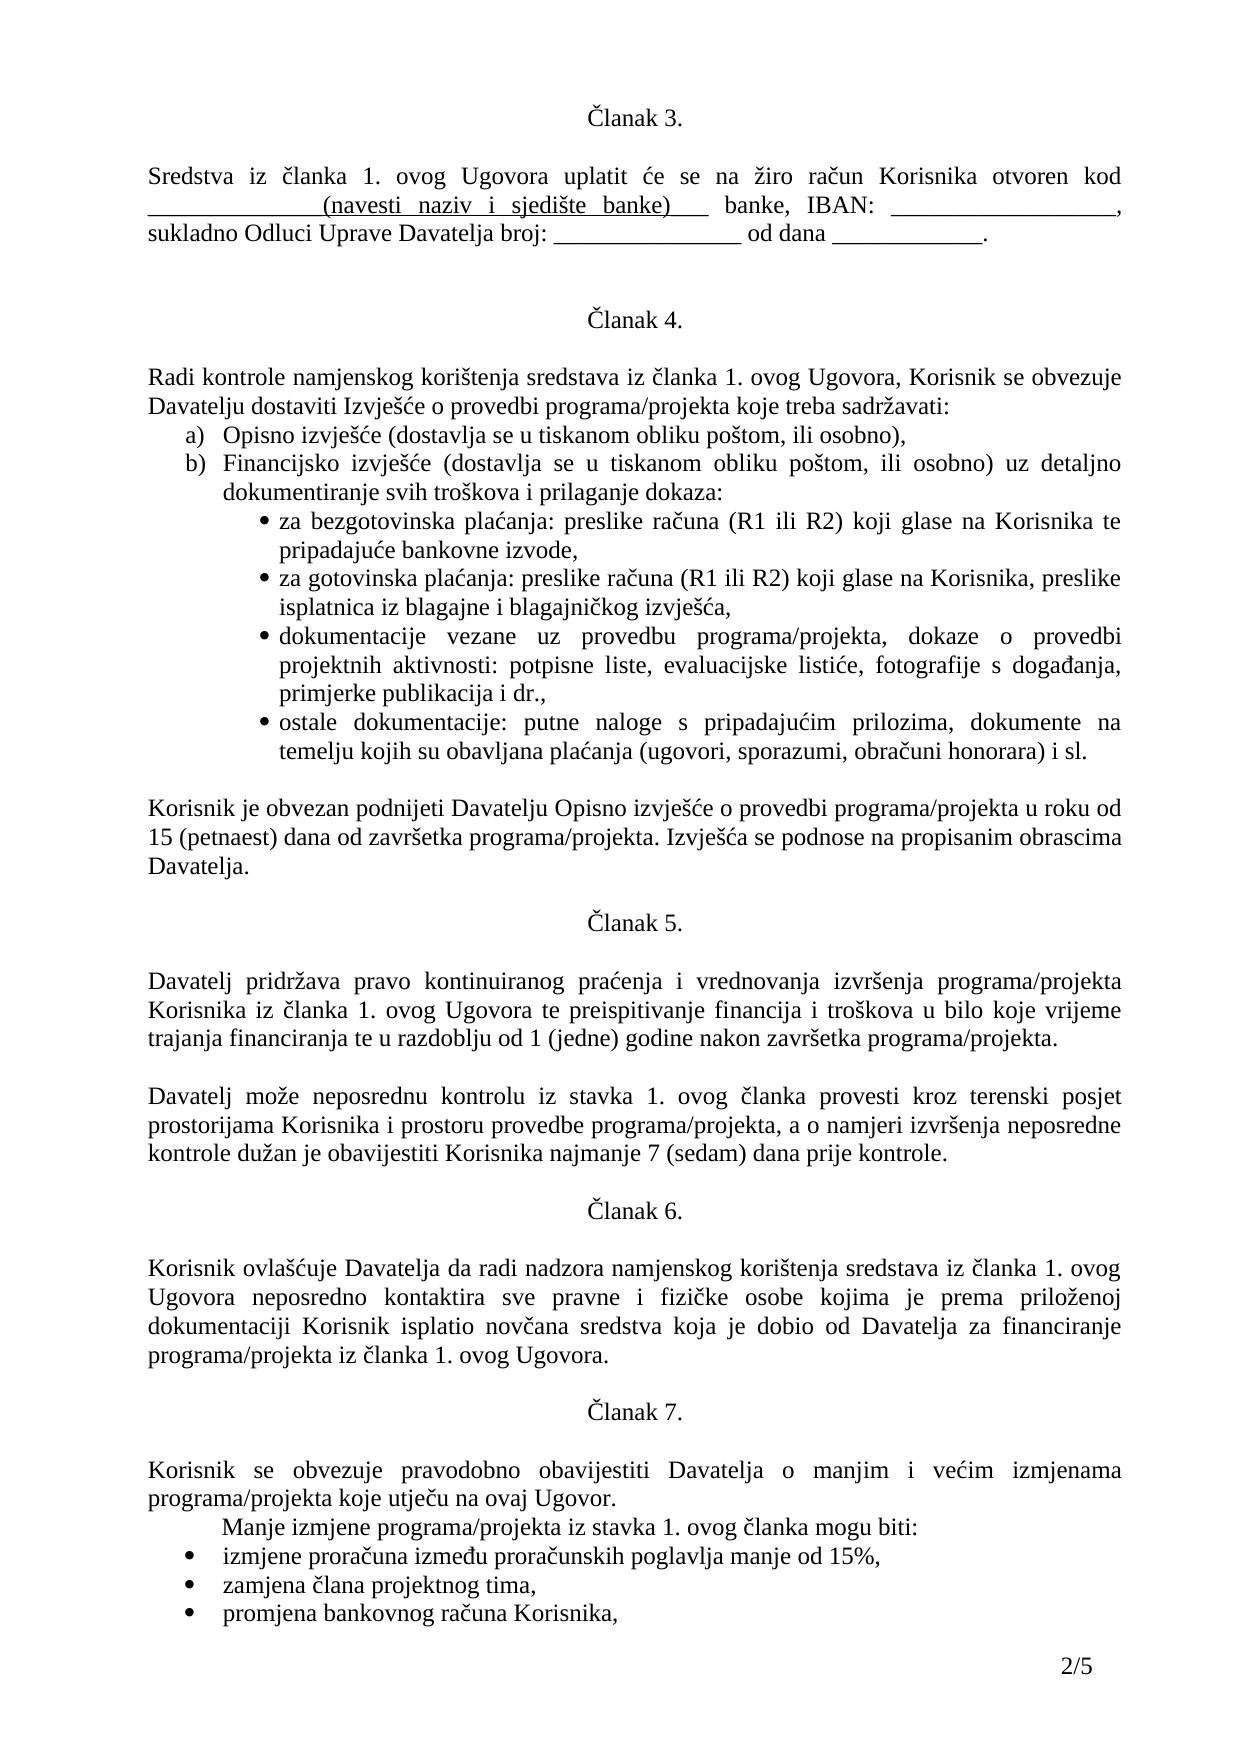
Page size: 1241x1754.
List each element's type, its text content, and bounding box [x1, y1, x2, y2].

list ostale dokumentacije: putne naloge s pripadajućim prilozima, dokumente na temelju kojih su obavljana plaćanja (ugovori, sporazumi, obračuni honorara) i sl. [260, 707, 1122, 765]
text Članak 7. [148, 1397, 1122, 1426]
text Davatelj pridržava pravo kontinuiranog praćenja i vrednovanja izvršenja programa/projekta Korisnika iz članka 1. ovog Ugovora te preispitivanje financija i troškova u bilo koje vrijeme trajanja financiranja te u razdoblju od 1 (jedne) godine nakon završetka programa/projekta. [148, 966, 1122, 1052]
text Sredstva iz članka 1. ovog Ugovora uplatit će se na žiro račun Korisnika otvoren kod ______________(navesti naziv i sjedište banke)___ banke, IBAN: __________________, sukladno Odluci Uprave Davatelja broj: _______________ od dana ____________. [148, 161, 1122, 247]
text Članak 4. [148, 305, 1122, 333]
list Opisno izvješće (dostavlja se u tiskanom obliku poštom, ili osobno), [185, 420, 1122, 448]
list promjena bankovnog računa Korisnika, [185, 1598, 1122, 1627]
list zamjena člana projektnog tima, [185, 1570, 1122, 1598]
text Korisnik je obvezan podnijeti Davatelju Opisno izvješće o provedbi programa/projekta u roku od 15 (petnaest) dana od završetka programa/projekta. Izvješća se podnose na propisanim obrascima Davatelja. [148, 793, 1122, 880]
list izmjene proračuna između proračunskih poglavlja manje od 15%, [185, 1541, 1122, 1570]
text Članak 5. [148, 908, 1122, 937]
text Radi kontrole namjenskog korištenja sredstava iz članka 1. ovog Ugovora, Korisnik se obvezuje Davatelju dostaviti Izvješće o provedbi programa/projekta koje treba sadržavati: [148, 362, 1122, 420]
text Korisnik se obvezuje pravodobno obavijestiti Davatelja o manjim i većim izmjenama programa/projekta koje utječu na ovaj Ugovor. [148, 1455, 1122, 1512]
list Financijsko izvješće (dostavlja se u tiskanom obliku poštom, ili osobno) uz detaljno dokumentiranje svih troškova i prilaganje dokaza: [185, 448, 1122, 506]
list za bezgotovinska plaćanja: preslike računa (R1 ili R2) koji glase na Korisnika te pripadajuće bankovne izvode, [260, 506, 1122, 563]
text Manje izmjene programa/projekta iz stavka 1. ovog članka mogu biti: [148, 1512, 1122, 1541]
text Korisnik ovlašćuje Davatelja da radi nadzora namjenskog korištenja sredstava iz članka 1. ovog Ugovora neposredno kontaktira sve pravne i fizičke osobe kojima je prema priloženoj dokumentaciji Korisnik isplatio novčana sredstva koja je dobio od Davatelja za financiranje programa/projekta iz članka 1. ovog Ugovora. [148, 1253, 1122, 1368]
list za gotovinska plaćanja: preslike računa (R1 ili R2) koji glase na Korisnika, preslike isplatnica iz blagajne i blagajničkog izvješća, [260, 563, 1122, 621]
text Članak 3. [148, 103, 1122, 132]
text Davatelj može neposrednu kontrolu iz stavka 1. ovog članka provesti kroz terenski posjet prostorijama Korisnika i prostoru provedbe programa/projekta, a o namjeri izvršenja neposredne kontrole dužan je obavijestiti Korisnika najmanje 7 (sedam) dana prije kontrole. [148, 1081, 1122, 1167]
list dokumentacije vezane uz provedbu programa/projekta, dokaze o provedbi projektnih aktivnosti: potpisne liste, evaluacijske listiće, fotografije s događanja, primjerke publikacija i dr., [260, 621, 1122, 707]
text Članak 6. [148, 1196, 1122, 1225]
